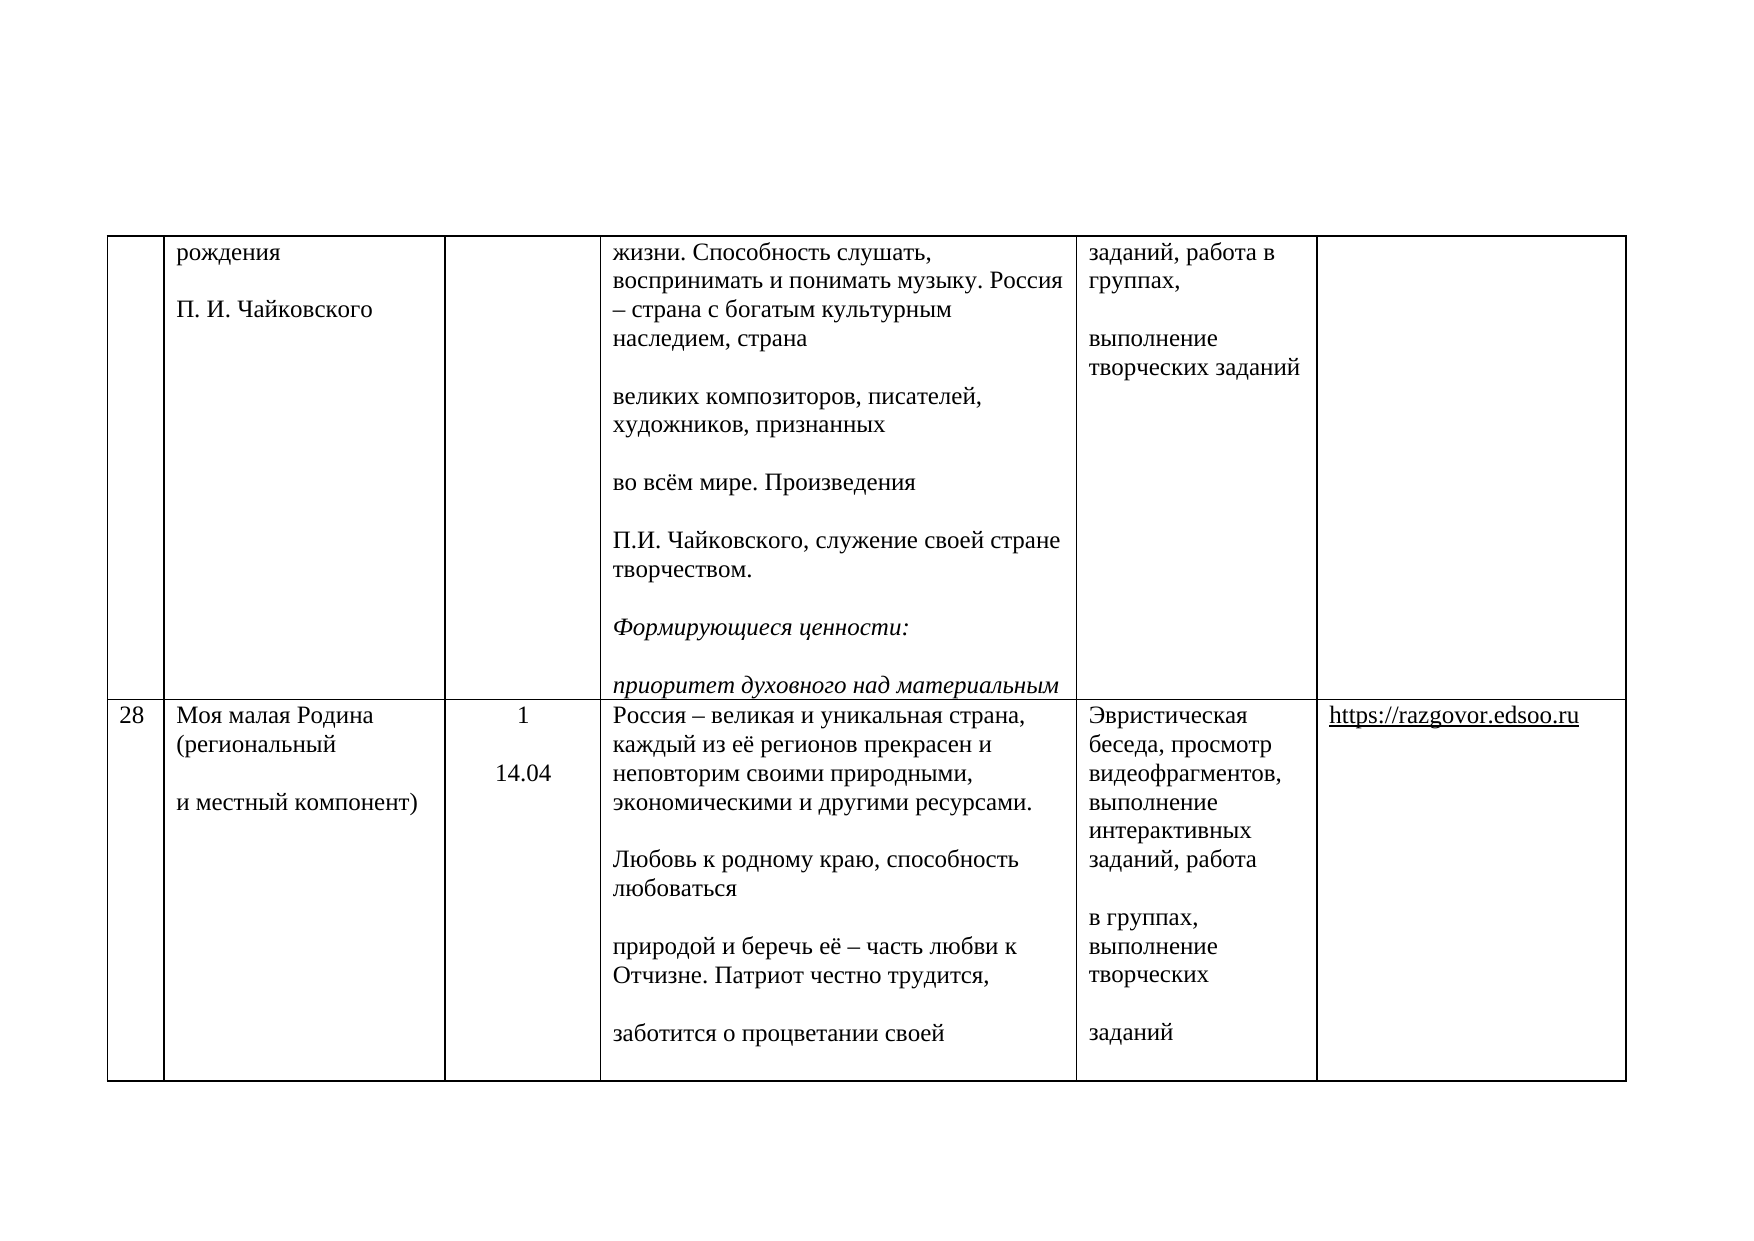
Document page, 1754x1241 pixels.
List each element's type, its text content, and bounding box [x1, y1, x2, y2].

table_header [108, 237, 163, 699]
table_cell https://razgovor.edsoo.ru [1318, 700, 1625, 1080]
table_cell Моя малая Родина (региональный и местный компонент) [165, 700, 444, 1080]
table_cell 1 14.04 [446, 700, 600, 1080]
table_header заданий, работа в группах, выполнение творческих заданий [1077, 237, 1316, 699]
table_cell 28 [108, 700, 163, 1080]
table_header жизни. Способность слушать, воспринимать и понимать музыку. Россия – страна с богатым культурным наследием, страна великих композиторов, писателей, художников, признанных во всём мире. Произведения П.И. Чайковского, служение своей стране творчеством. Формирующиеся ценности: приоритет духовного над материальным [601, 237, 1076, 699]
table_header [446, 237, 600, 699]
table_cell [1077, 700, 1316, 1080]
table_cell Россия – великая и уникальная страна, каждый из её регионов прекрасен и неповторим своими природными, экономическими и другими ресурсами. Любовь к родному краю, способность любоваться природой и беречь её – часть любви к Отчизне. Патриот честно трудится, заботится о процветании своей [601, 700, 1076, 1080]
table_header [1318, 237, 1625, 699]
table_header рождения П. И. Чайковского [165, 237, 444, 699]
